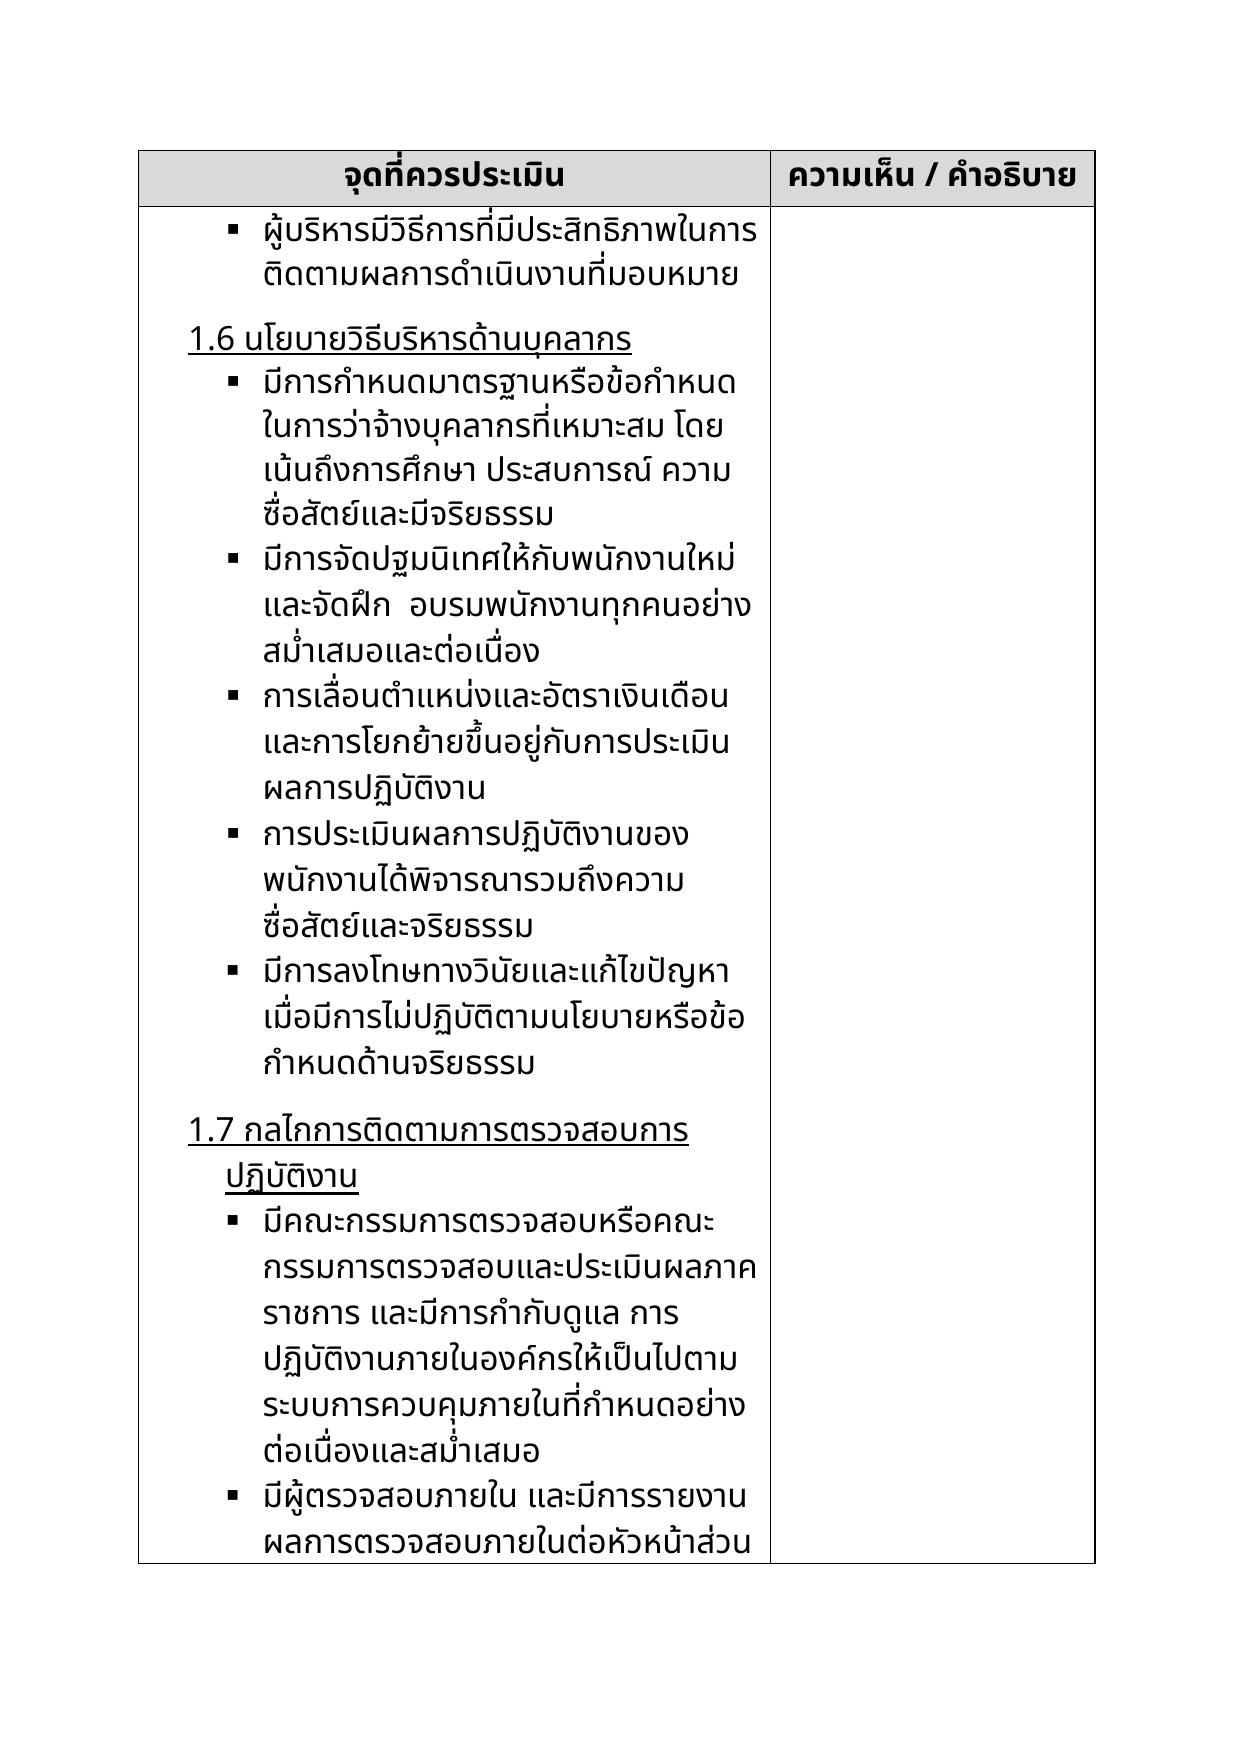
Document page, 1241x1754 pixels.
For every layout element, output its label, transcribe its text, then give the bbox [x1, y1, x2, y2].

table_cell [771, 207, 1094, 1563]
table_header ความเห็น / คำอธิบาย [771, 151, 1094, 206]
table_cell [139, 207, 770, 1563]
table_header จุดที่ควรประเมิน [139, 151, 770, 206]
